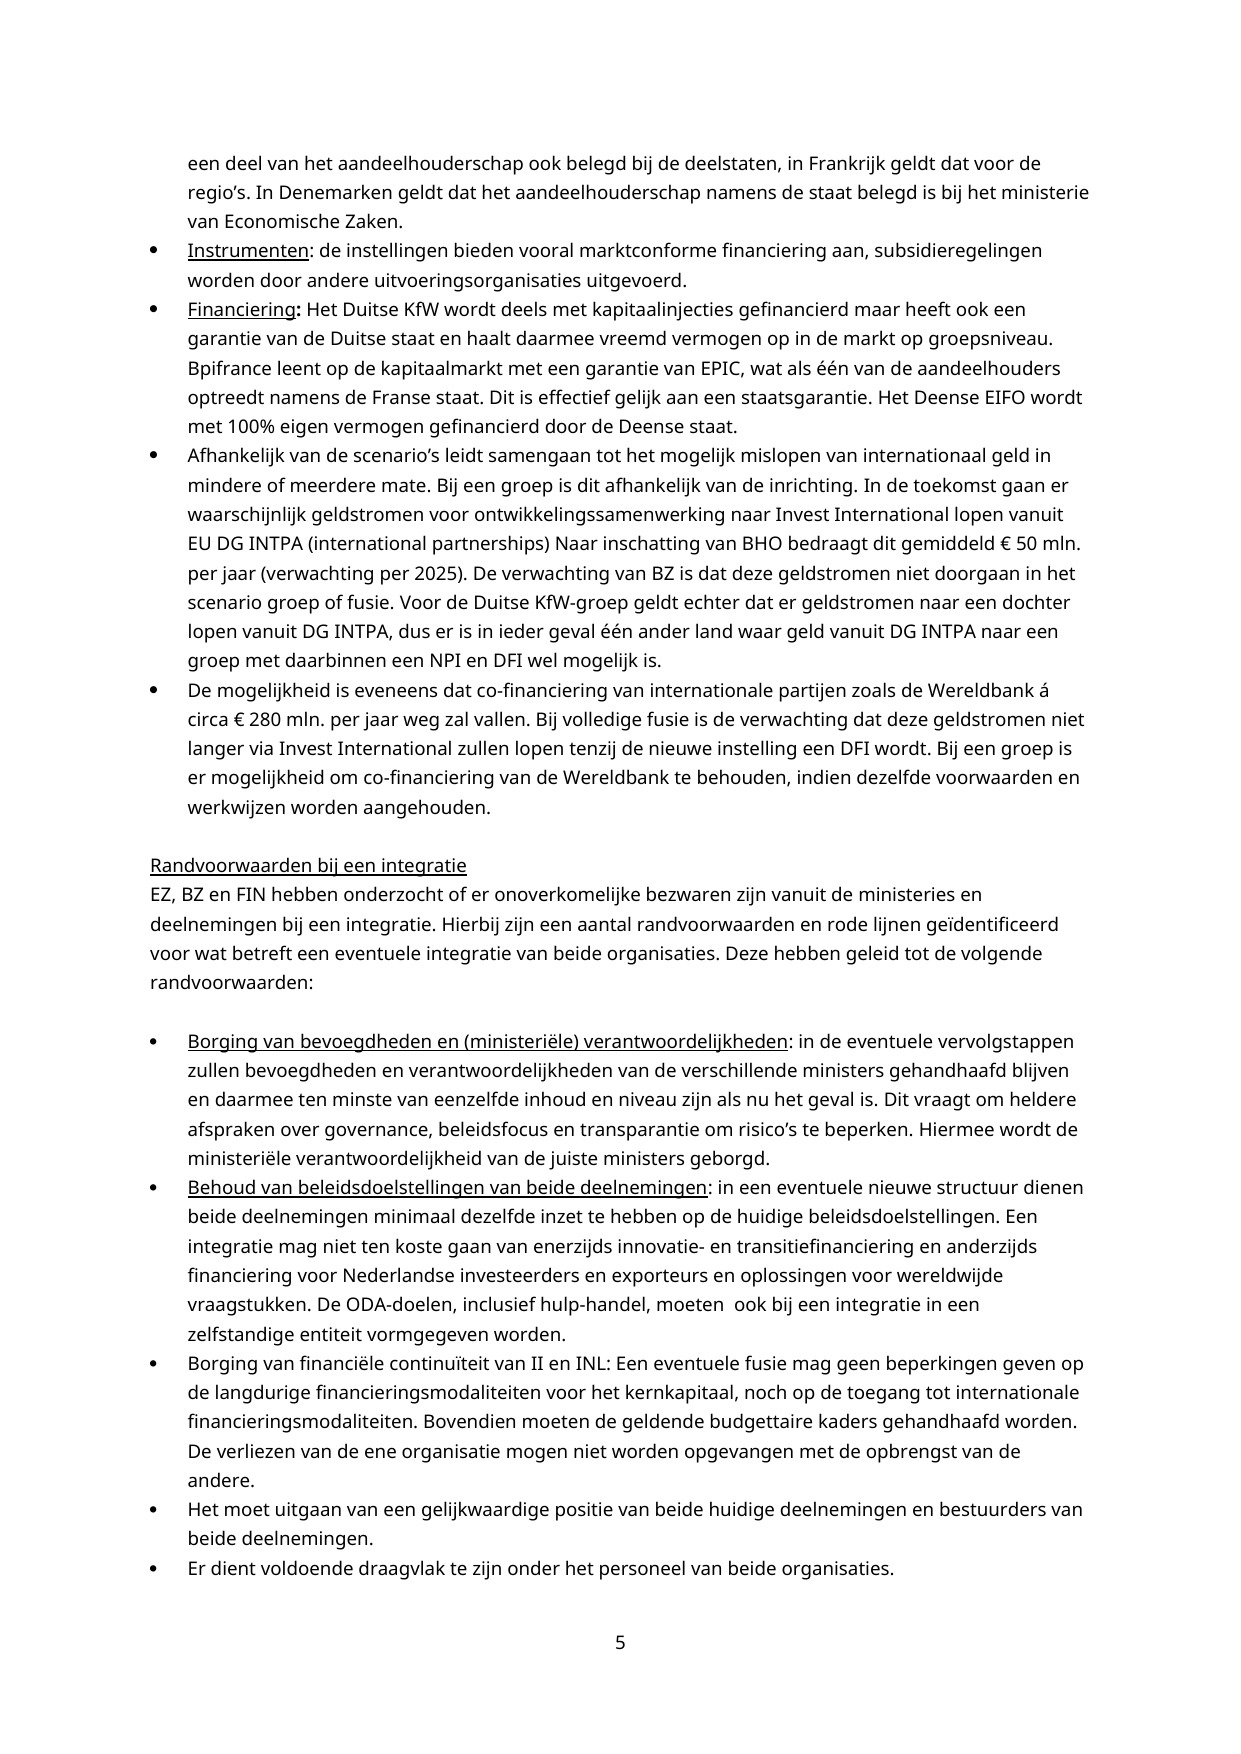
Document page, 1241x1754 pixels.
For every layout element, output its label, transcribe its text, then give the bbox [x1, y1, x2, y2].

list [150, 150, 1090, 234]
list Borging van bevoegdheden en (ministeriële) verantwoordelijkheden: in de eventuele vervolgstappen zullen bevoegdheden en verantwoordelijkheden van de verschillende ministers gehandhaafd blijven en daarmee ten minste van eenzelfde inhoud en niveau zijn als nu het geval is. Dit vraagt om heldere afspraken over governance, beleidsfocus en transparantie om risico’s te beperken. Hiermee wordt de ministeriële verantwoordelijkheid van de juiste ministers geborgd. [150, 1028, 1090, 1171]
list Borging van financiële continuïteit van II en INL: Een eventuele fusie mag geen beperkingen geven op de langdurige financieringsmodaliteiten voor het kernkapitaal, noch op de toegang tot internationale financieringsmodaliteiten. Bovendien moeten de geldende budgettaire kaders gehandhaafd worden. De verliezen van de ene organisatie mogen niet worden opgevangen met de opbrengst van de andere. [150, 1350, 1090, 1493]
list Afhankelijk van de scenario’s leidt samengaan tot het mogelijk mislopen van internationaal geld in mindere of meerdere mate. Bij een groep is dit afhankelijk van de inrichting. In de toekomst gaan er waarschijnlijk geldstromen voor ontwikkelingssamenwerking naar Invest International lopen vanuit EU DG INTPA (international partnerships) Naar inschatting van BHO bedraagt dit gemiddeld € 50 mln. per jaar (verwachting per 2025). De verwachting van BZ is dat deze geldstromen niet doorgaan in het scenario groep of fusie. Voor de Duitse KfW-groep geldt echter dat er geldstromen naar een dochter lopen vanuit DG INTPA, dus er is in ieder geval één ander land waar geld vanuit DG INTPA naar een groep met daarbinnen een NPI en DFI wel mogelijk is. [150, 443, 1090, 673]
text Randvoorwaarden bij een integratie [150, 852, 1090, 878]
list Financiering: Het Duitse KfW wordt deels met kapitaalinjecties gefinancierd maar heeft ook een garantie van de Duitse staat en haalt daarmee vreemd vermogen op in de markt op groepsniveau. Bpifrance leent op de kapitaalmarkt met een garantie van EPIC, wat als één van de aandeelhouders optreedt namens de Franse staat. Dit is effectief gelijk aan een staatsgarantie. Het Deense EIFO wordt met 100% eigen vermogen gefinancierd door de Deense staat. [150, 296, 1090, 439]
list Instrumenten: de instellingen bieden vooral marktconforme financiering aan, subsidieregelingen worden door andere uitvoeringsorganisaties uitgevoerd. [150, 238, 1090, 293]
list Behoud van beleidsdoelstellingen van beide deelnemingen: in een eventuele nieuwe structuur dienen beide deelnemingen minimaal dezelfde inzet te hebben op de huidige beleidsdoelstellingen. Een integratie mag niet ten koste gaan van enerzijds innovatie- en transitiefinanciering en anderzijds financiering voor Nederlandse investeerders en exporteurs en oplossingen voor wereldwijde vraagstukken. De ODA-doelen, inclusief hulp-handel, moeten ook bij een integratie in een zelfstandige entiteit vormgegeven worden. [150, 1174, 1090, 1346]
list Het moet uitgaan van een gelijkwaardige positie van beide huidige deelnemingen en bestuurders van beide deelnemingen. [150, 1496, 1090, 1551]
list Er dient voldoende draagvlak te zijn onder het personeel van beide organisaties. [150, 1555, 1090, 1581]
list De mogelijkheid is eveneens dat co-financiering van internationale partijen zoals de Wereldbank á circa € 280 mln. per jaar weg zal vallen. Bij volledige fusie is de verwachting dat deze geldstromen niet langer via Invest International zullen lopen tenzij de nieuwe instelling een DFI wordt. Bij een groep is er mogelijkheid om co-financiering van de Wereldbank te behouden, indien dezelfde voorwaarden en werkwijzen worden aangehouden. [150, 677, 1090, 819]
text EZ, BZ en FIN hebben onderzocht of er onoverkomelijke bezwaren zijn vanuit de ministeries en deelnemingen bij een integratie. Hierbij zijn een aantal randvoorwaarden en rode lijnen geïdentificeerd voor wat betreft een eventuele integratie van beide organisaties. Deze hebben geleid tot de volgende randvoorwaarden: [150, 882, 1090, 995]
